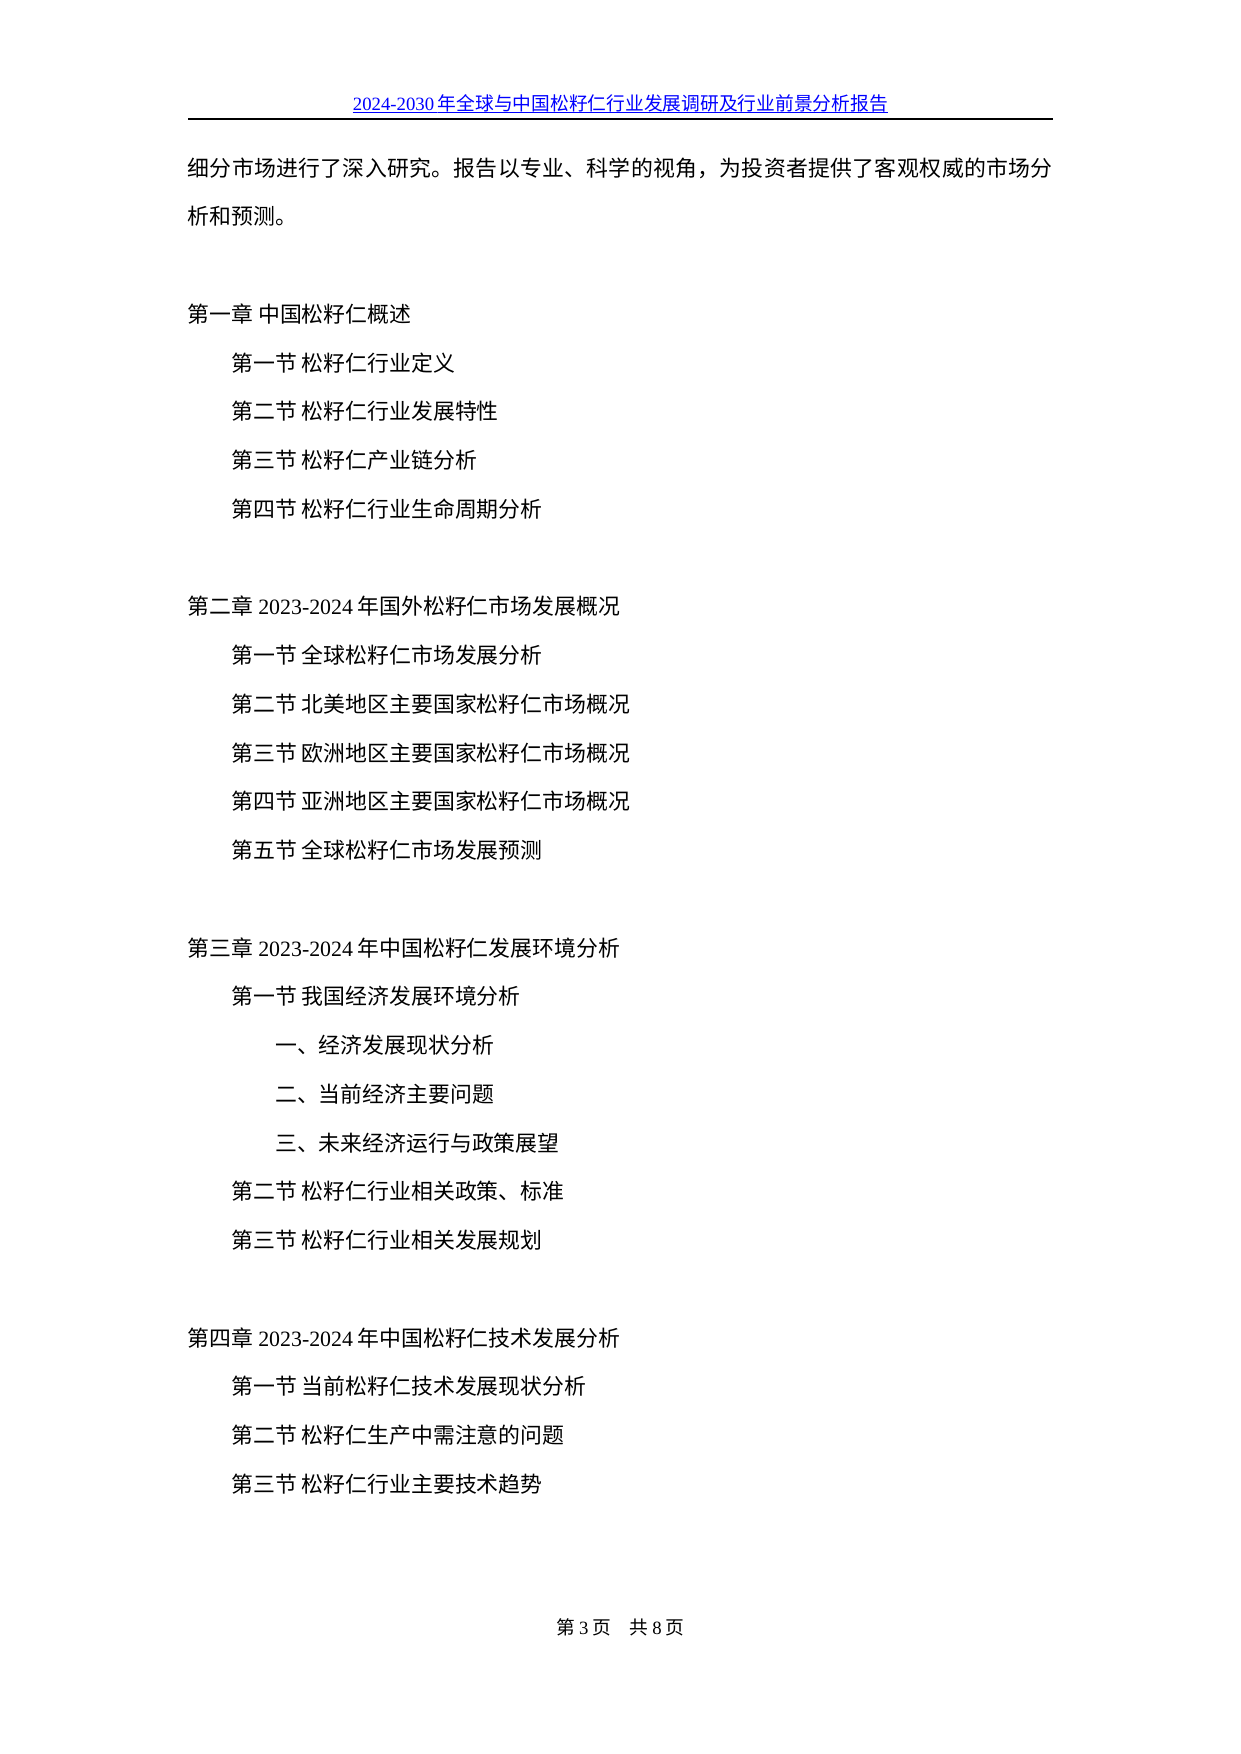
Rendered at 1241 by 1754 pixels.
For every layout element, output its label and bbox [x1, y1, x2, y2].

text [187, 150, 1053, 1499]
